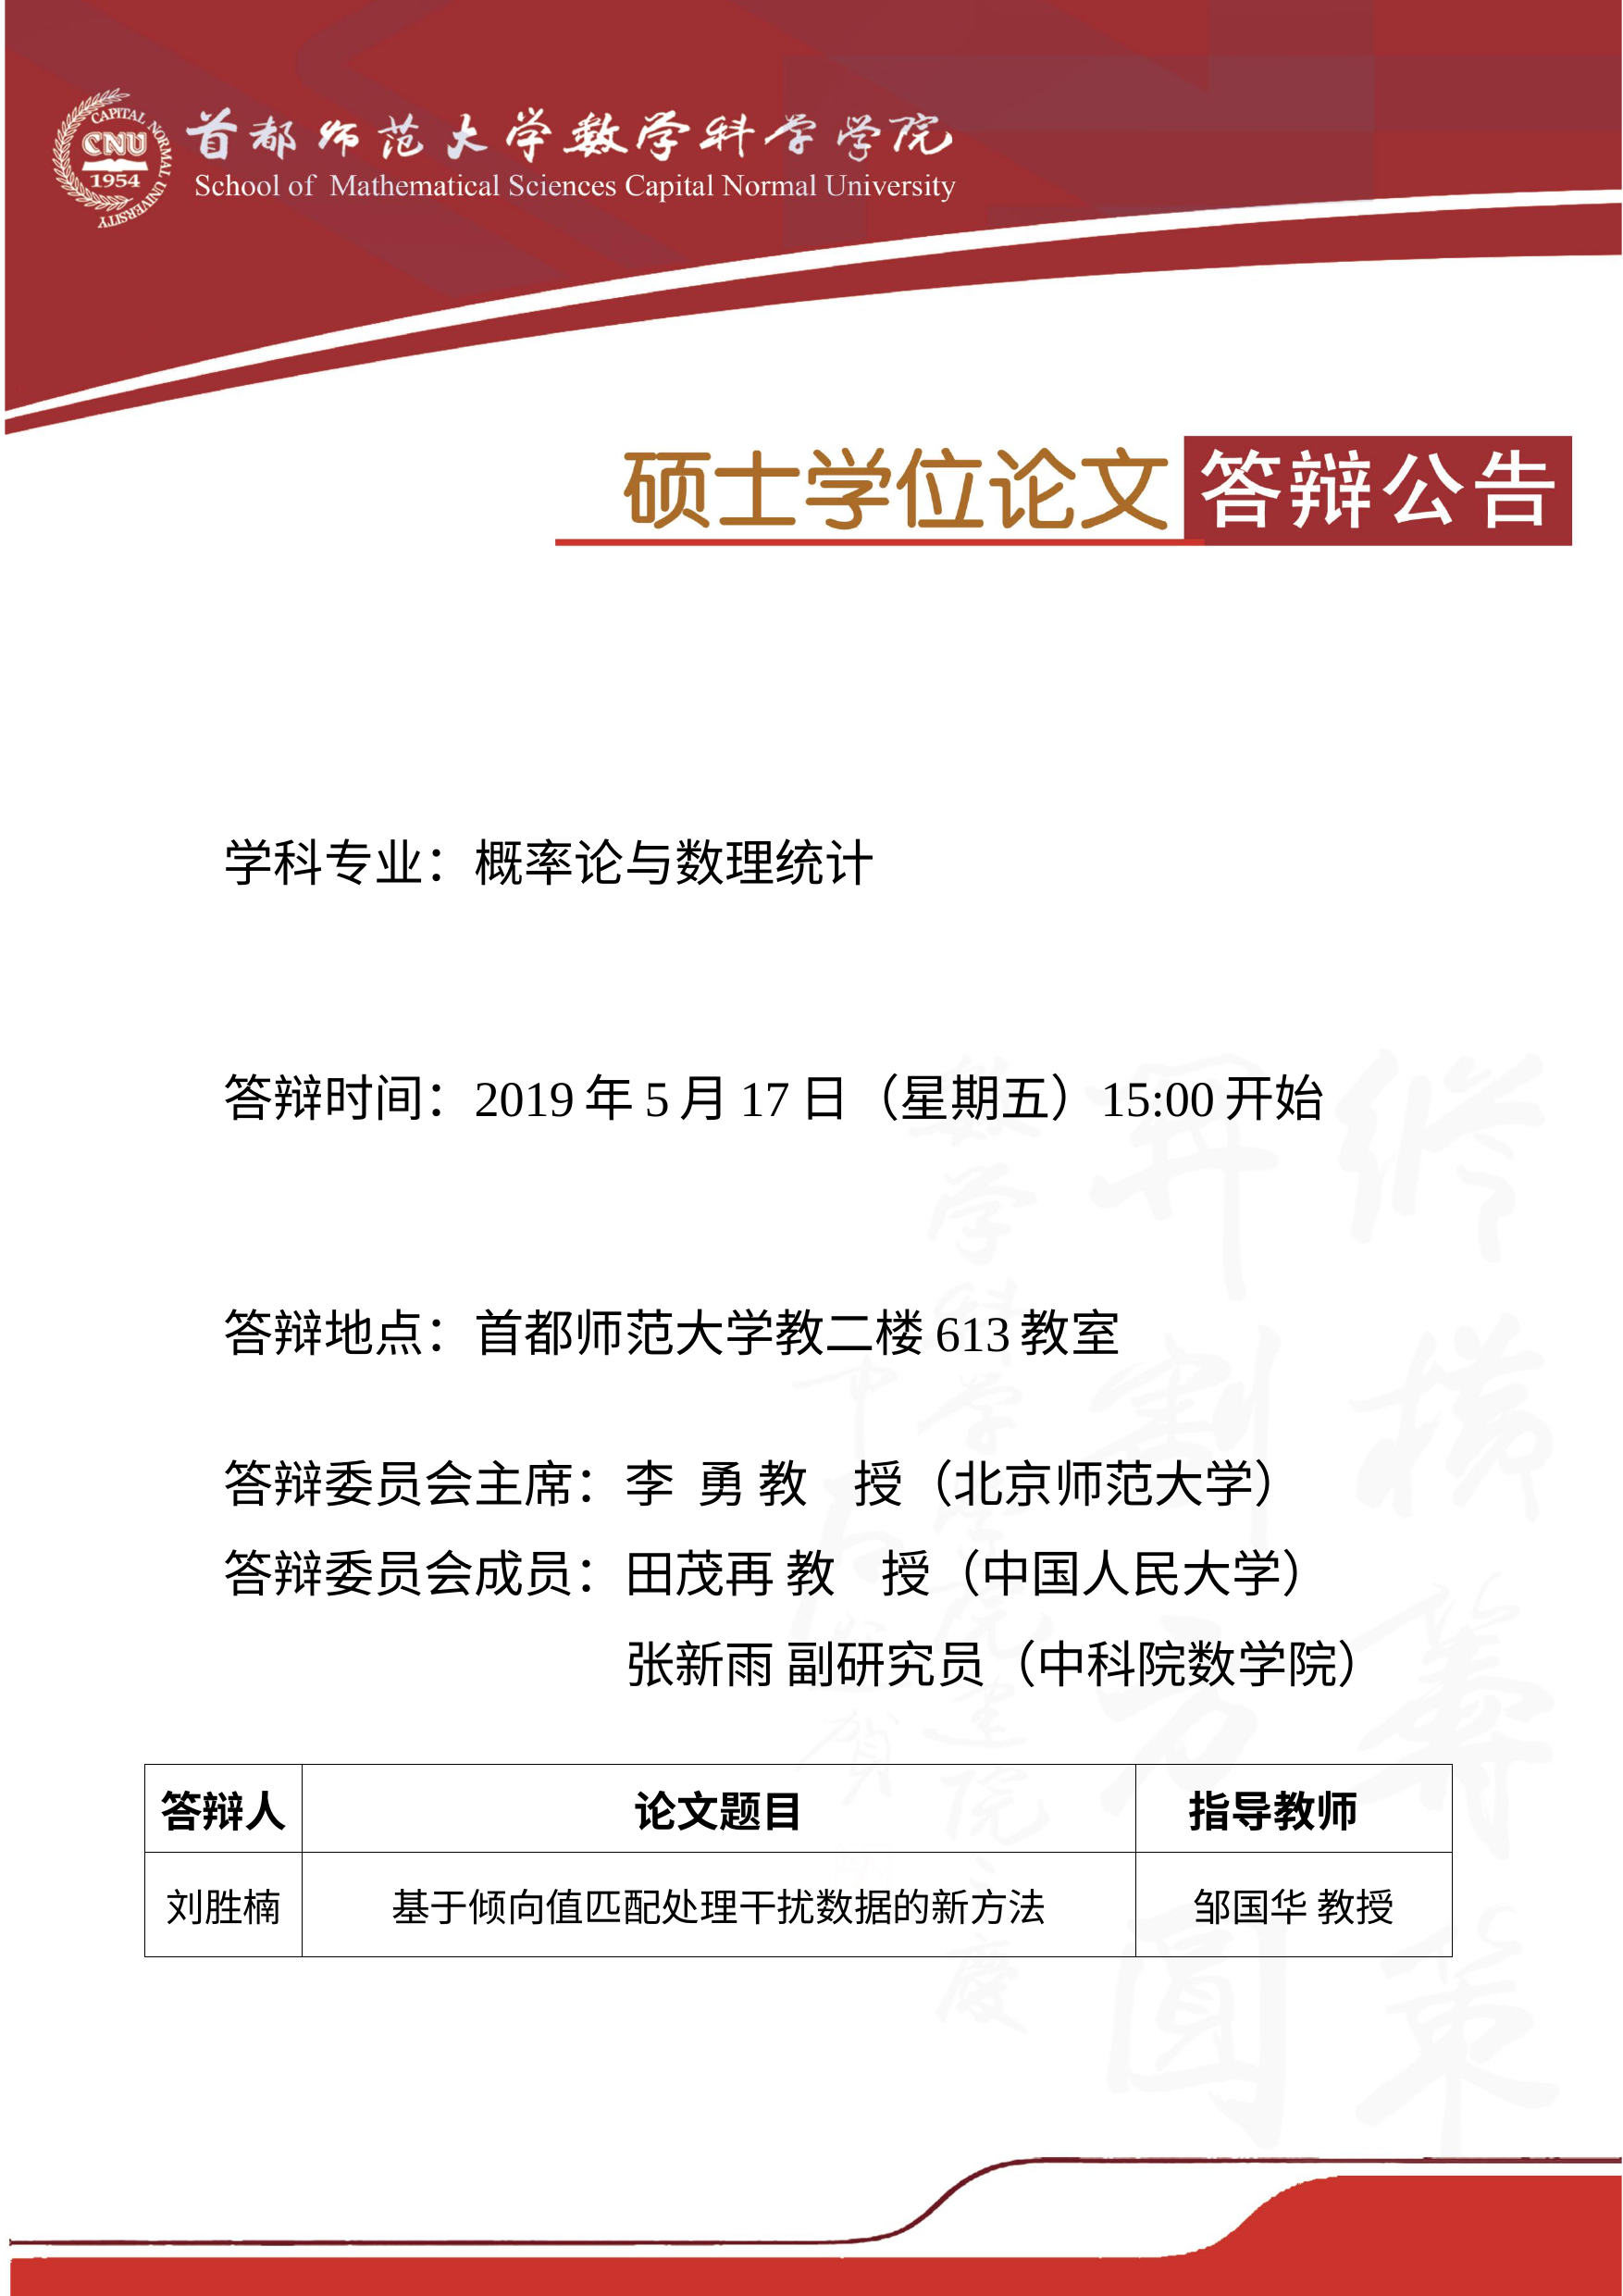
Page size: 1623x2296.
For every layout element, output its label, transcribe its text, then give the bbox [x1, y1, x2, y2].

text 答辩时间：2019年5月17日（星期五）15:00开始 [173, 1049, 1450, 1140]
table_cell 基于倾向值匹配处理干扰数据的新方法 [303, 1853, 1135, 1955]
table_header 论文题目 [303, 1765, 1135, 1852]
picture [5, 0, 1622, 2296]
table_cell 刘胜楠 [145, 1853, 302, 1955]
table_cell 邹国华 教授 [1136, 1853, 1452, 1955]
table_header 指导教师 [1136, 1765, 1452, 1852]
text 答辩委员会成员：田茂再 教 授（中国人民大学） [173, 1525, 1450, 1616]
text 答辩地点：首都师范大学教二楼613教室 [173, 1285, 1450, 1375]
text 学科专业：概率论与数理统计 [173, 814, 1450, 904]
text 答辩委员会主席：李 勇 教 授（北京师范大学） [173, 1435, 1450, 1525]
text 张新雨 副研究员（中科院数学院） [173, 1616, 1450, 1706]
table_header 答辩人 [145, 1765, 302, 1852]
